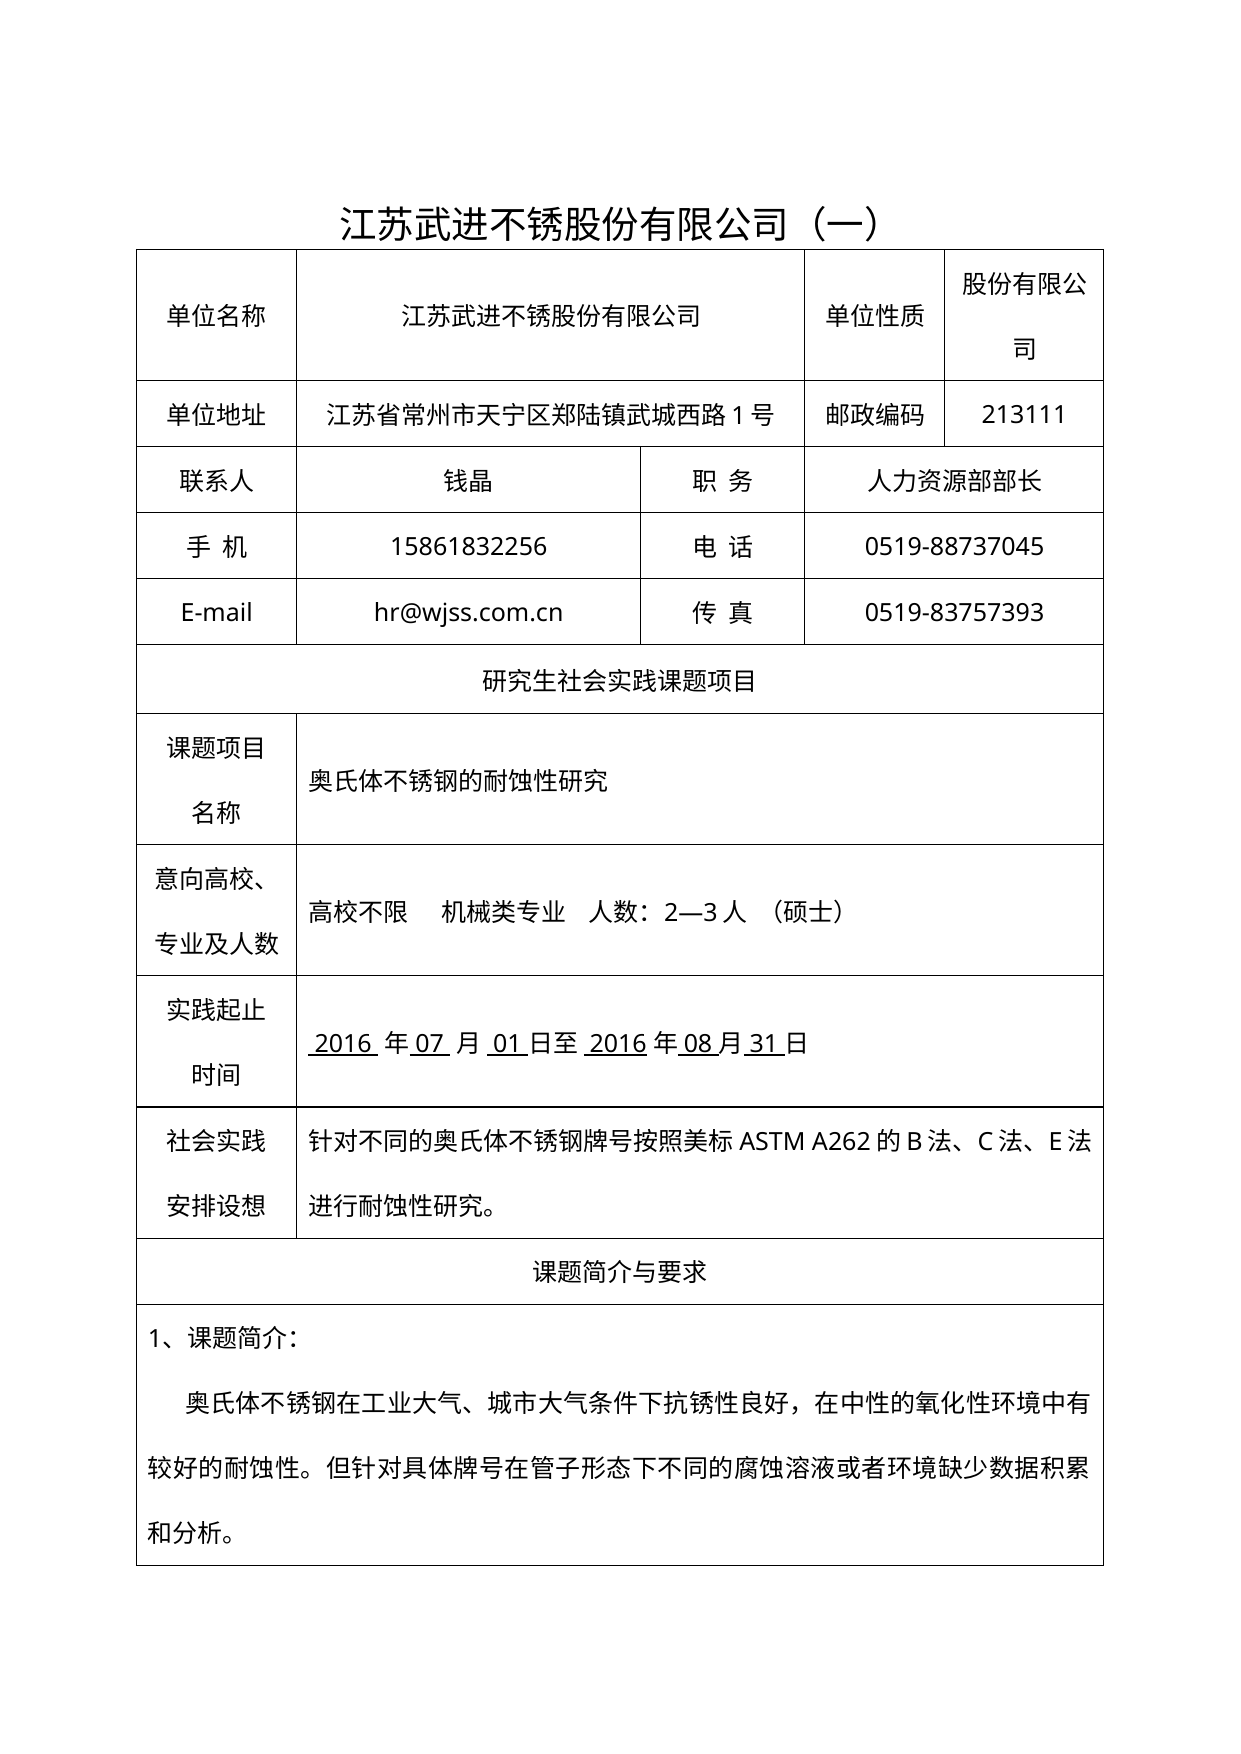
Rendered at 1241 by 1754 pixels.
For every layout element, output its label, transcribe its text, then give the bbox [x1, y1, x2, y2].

table_cell 邮政编码 [805, 381, 944, 446]
table_header 江苏武进不锈股份有限公司 [297, 250, 804, 380]
table_cell 0519-83757393 [805, 579, 1103, 644]
table_cell 奥氏体不锈钢的耐蚀性研究 [297, 714, 1103, 844]
table_cell 研究生社会实践课题项目 [137, 645, 1103, 713]
table_cell 钱晶 [297, 447, 640, 512]
table_header 单位名称 [137, 250, 296, 380]
table_cell 联系人 [137, 447, 296, 512]
table_cell 实践起止 时间 [137, 976, 296, 1106]
table_cell 人力资源部部长 [805, 447, 1103, 512]
table_cell 高校不限 机械类专业 人数：2—3人 （硕士） [297, 845, 1103, 975]
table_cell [137, 1305, 1103, 1564]
table_cell 江苏省常州市天宁区郑陆镇武城西路1号 [297, 381, 804, 446]
table_cell 课题简介与要求 [137, 1239, 1103, 1303]
table_cell 课题项目 名称 [137, 714, 296, 844]
table_cell 电 话 [641, 513, 804, 578]
table_cell 月 01 日至 31 日 [297, 976, 1103, 1106]
table_cell hr@wjss.com.cn [297, 579, 640, 644]
table_header 单位性质 [805, 250, 944, 380]
table_cell 社会实践 安排设想 [137, 1108, 296, 1237]
table_cell 15861832256 [297, 513, 640, 578]
table_cell 单位地址 [137, 381, 296, 446]
table_header 股份有限公司 [945, 250, 1103, 380]
table_cell 0519-88737045 [805, 513, 1103, 578]
table_cell 意向高校、专业及人数 [137, 845, 296, 975]
table_cell E-mail [137, 579, 296, 644]
table_cell 手 机 [137, 513, 296, 578]
table_cell 213111 [945, 381, 1103, 446]
table_cell 传 真 [641, 579, 804, 644]
table_cell 针对不同的奥氏体不锈钢牌号按照美标ASTM A262的B法、C法、E法进行耐蚀性研究。 [297, 1108, 1103, 1237]
text 江苏武进不锈股份有限公司（一） [187, 194, 1053, 249]
table_cell 职 务 [641, 447, 804, 512]
